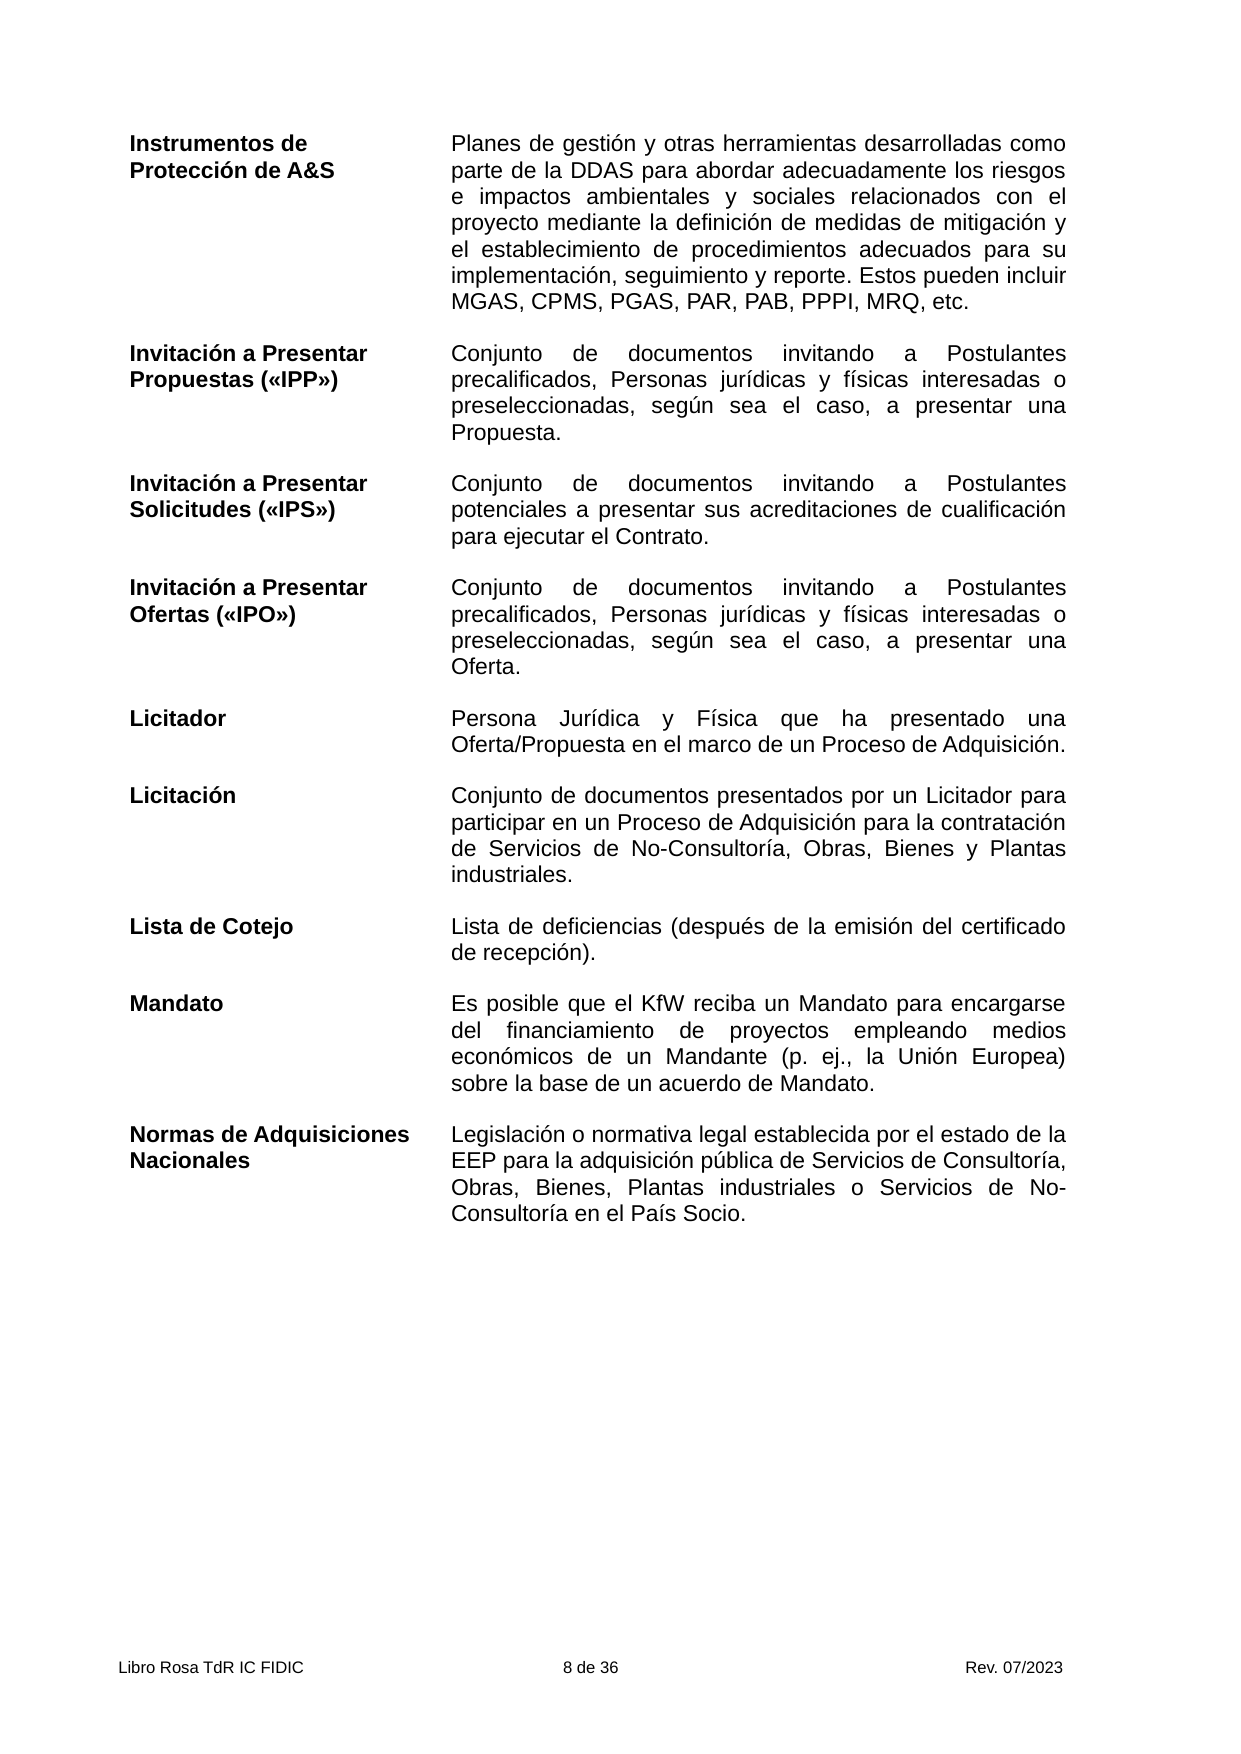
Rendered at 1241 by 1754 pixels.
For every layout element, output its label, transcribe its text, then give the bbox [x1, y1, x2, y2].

table_cell Conjunto de documentos invitando a Postulantes potenciales a presentar sus acreditaciones de cualificación para ejecutar el Contrato. [440, 458, 1078, 562]
table_cell Lista de Cotejo [118, 901, 439, 978]
table_cell Invitación a Presentar Ofertas («IPO») [118, 562, 439, 692]
table_cell Licitador [118, 693, 439, 770]
table_cell Legislación o normativa legal establecida por el estado de la EEP para la adquisición pública de Servicios de Consultoría, Obras, Bienes, Plantas industriales o Servicios de No-Consultoría en el País Socio. [440, 1109, 1078, 1239]
table_cell Licitación [118, 770, 439, 901]
table_cell Planes de gestión y otras herramientas desarrolladas como parte de la DDAS para abordar adecuadamente los riesgos e impactos ambientales y sociales relacionados con el proyecto mediante la definición de medidas de mitigación y el establecimiento de procedimientos adecuados para su implementación, seguimiento y reporte. Estos pueden incluir MGAS, CPMS, PGAS, PAR, PAB, PPPI, MRQ, etc. [440, 118, 1078, 328]
table_cell Invitación a Presentar Propuestas («IPP») [118, 328, 439, 458]
table_cell Persona Jurídica y Física que ha presentado una Oferta/Propuesta en el marco de un Proceso de Adquisición. [440, 693, 1078, 770]
table_cell Es posible que el KfW reciba un Mandato para encargarse del financiamiento de proyectos empleando medios económicos de un Mandante (p. ej., la Unión Europea) sobre la base de un acuerdo de Mandato. [440, 978, 1078, 1109]
table_cell Conjunto de documentos presentados por un Licitador para participar en un Proceso de Adquisición para la contratación de Servicios de No-Consultoría, Obras, Bienes y Plantas industriales. [440, 770, 1078, 901]
table_cell Conjunto de documentos invitando a Postulantes precalificados, Personas jurídicas y físicas interesadas o preseleccionadas, según sea el caso, a presentar una Propuesta. [440, 328, 1078, 458]
table_cell Instrumentos de Protección de A&S [118, 118, 439, 328]
table_cell Mandato [118, 978, 439, 1109]
table_cell Invitación a Presentar Solicitudes («IPS») [118, 458, 439, 562]
table_cell Lista de deficiencias (después de la emisión del certificado de recepción). [440, 901, 1078, 978]
table_cell Conjunto de documentos invitando a Postulantes precalificados, Personas jurídicas y físicas interesadas o preseleccionadas, según sea el caso, a presentar una Oferta. [440, 562, 1078, 692]
table_cell Normas de Adquisiciones Nacionales [118, 1109, 439, 1239]
